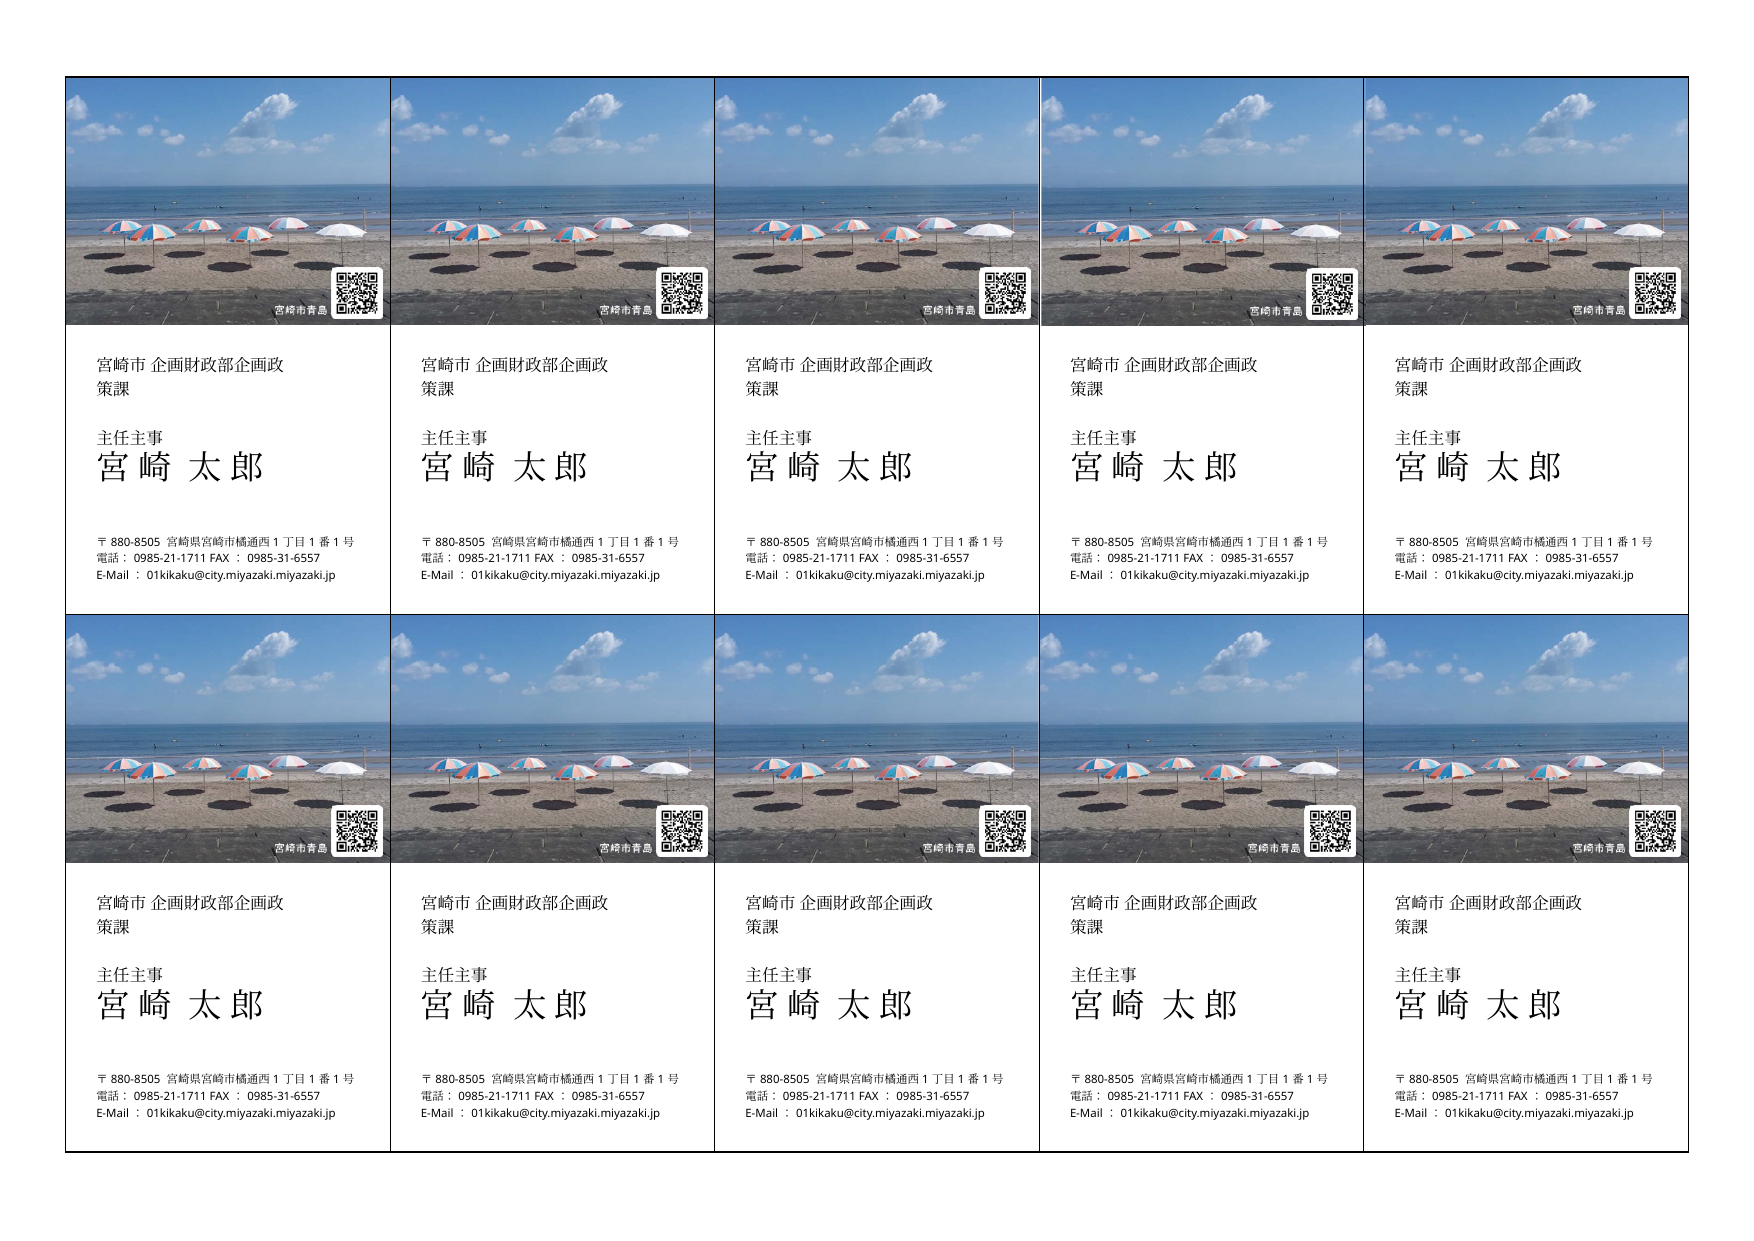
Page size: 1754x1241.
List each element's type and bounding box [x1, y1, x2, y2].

table_cell [1040, 615, 1363, 1151]
table_cell [715, 615, 1039, 1151]
table_header [391, 78, 714, 614]
table_header [715, 78, 1039, 614]
table_header [66, 78, 390, 614]
table_header [1040, 78, 1363, 614]
table_cell [1364, 615, 1688, 1151]
table_header [1364, 78, 1688, 614]
table_cell [66, 615, 390, 1151]
table_cell [391, 615, 714, 1151]
